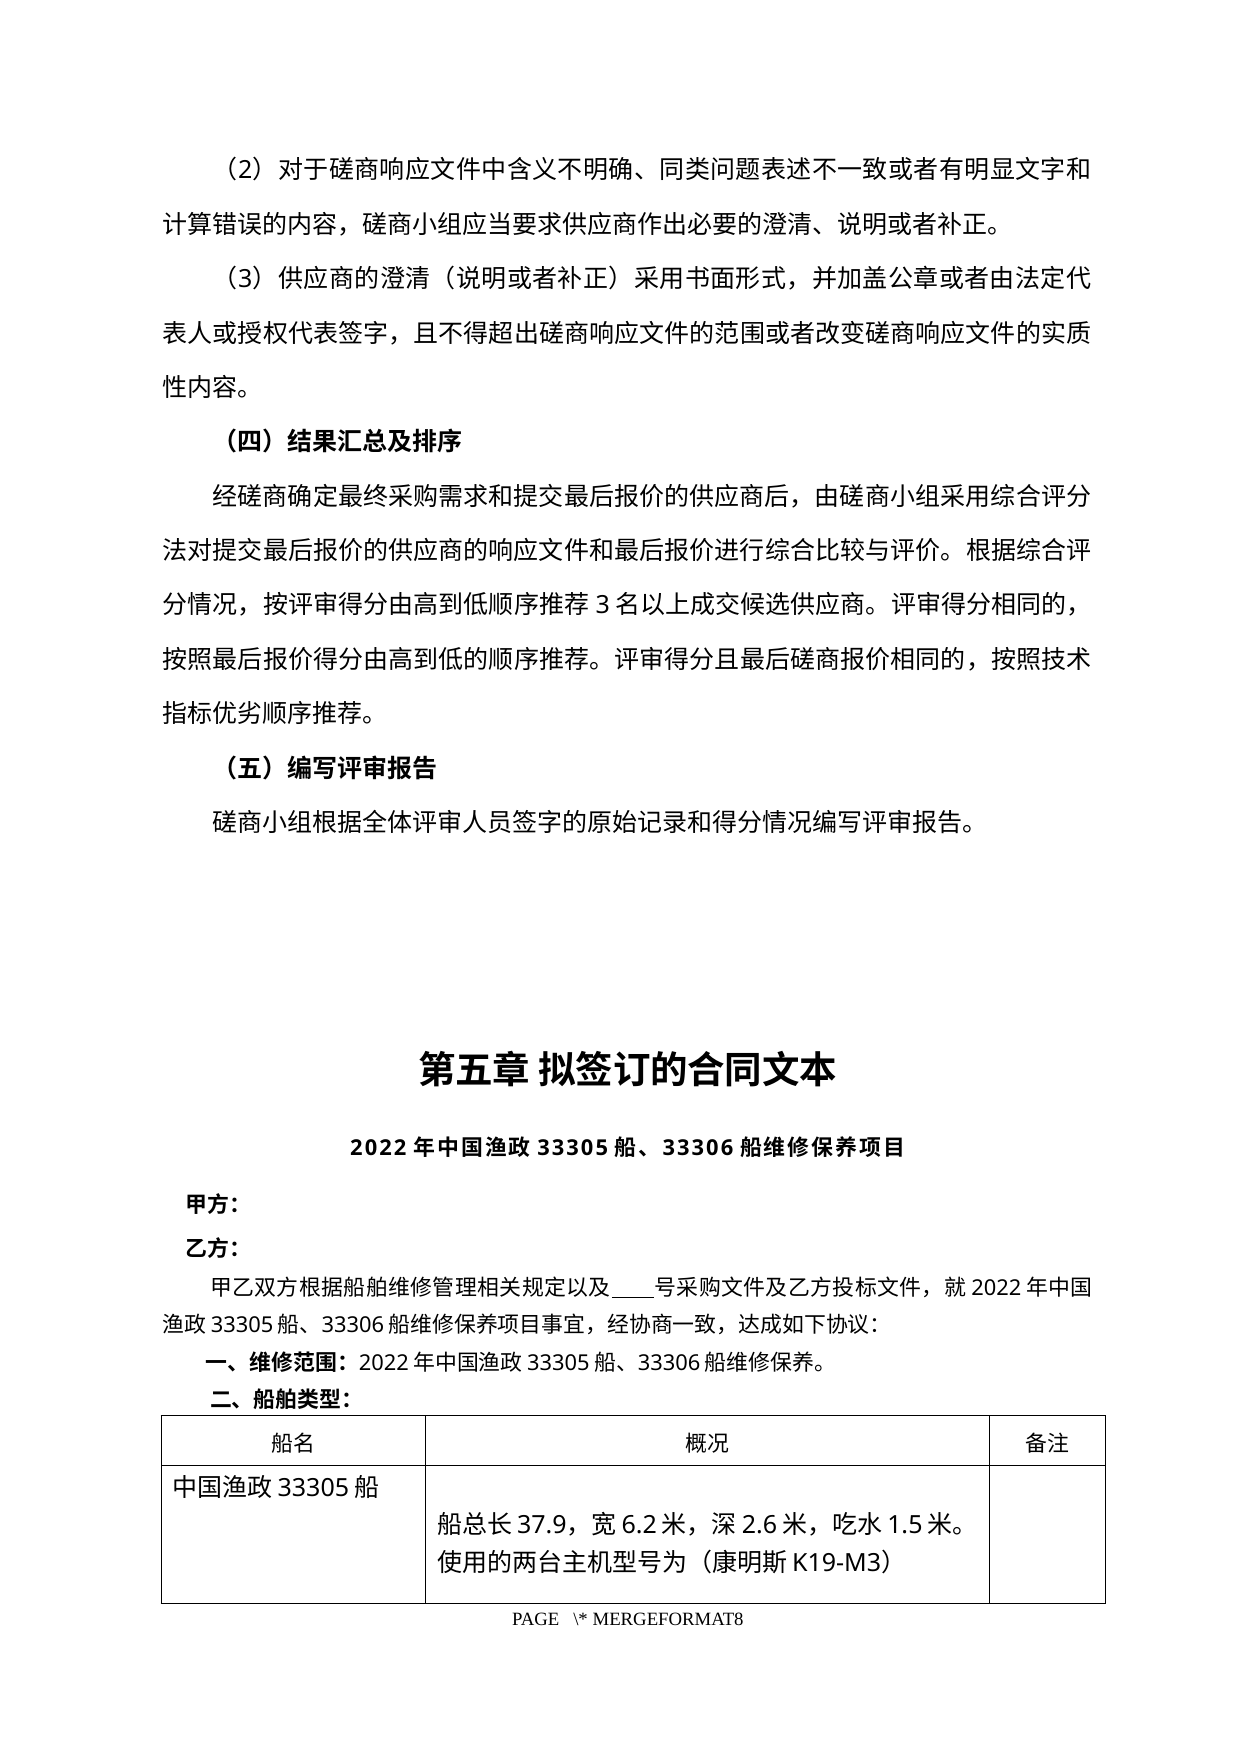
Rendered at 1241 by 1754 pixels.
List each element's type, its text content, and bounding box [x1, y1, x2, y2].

text 磋商小组根据全体评审人员签字的原始记录和得分情况编写评审报告。 [162, 802, 1093, 839]
table_cell [990, 1466, 1105, 1603]
text 甲方： [162, 1177, 1093, 1221]
text 乙方： [162, 1221, 1093, 1265]
text （3）供应商的澄清（说明或者补正）采用书面形式，并加盖公章或者由法定代表人或授权代表签字，且不得超出磋商响应文件的范围或者改变磋商响应文件的实质性内容。 [162, 259, 1093, 404]
table_header 船名 [162, 1416, 425, 1465]
text 第五章 拟签订的合同文本 [162, 1040, 1093, 1094]
table_cell 中国渔政33305船 [162, 1466, 425, 1603]
text （五）编写评审报告 [162, 748, 1093, 784]
text 经磋商确定最终采购需求和提交最后报价的供应商后，由磋商小组采用综合评分法对提交最后报价的供应商的响应文件和最后报价进行综合比较与评价。根据综合评分情况，按评审得分由高到低顺序推荐3名以上成交候选供应商。评审得分相同的，按照最后报价得分由高到低的顺序推荐。评审得分且最后磋商报价相同的，按照技术指标优劣顺序推荐。 [162, 476, 1093, 730]
text 二、船舶类型： [162, 1377, 1093, 1415]
text （2）对于磋商响应文件中含义不明确、同类问题表述不一致或者有明显文字和计算错误的内容，磋商小组应当要求供应商作出必要的澄清、说明或者补正。 [162, 150, 1093, 241]
text 2022年中国渔政33305船、33306船维修保养项目 [162, 1119, 1093, 1165]
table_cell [426, 1466, 989, 1603]
text （四）结果汇总及排序 [162, 422, 1093, 458]
table_header 概况 [426, 1416, 989, 1465]
text 甲乙双方根据船舶维修管理相关规定以及 号采购文件及乙方投标文件，就2022年中国渔政33305船、33306船维修保养项目事宜，经协商一致，达成如下协议： [162, 1265, 1093, 1340]
text 一、维修范围：2022年中国渔政33305船、33306船维修保养。 [162, 1340, 1093, 1377]
table_header 备注 [990, 1416, 1105, 1465]
